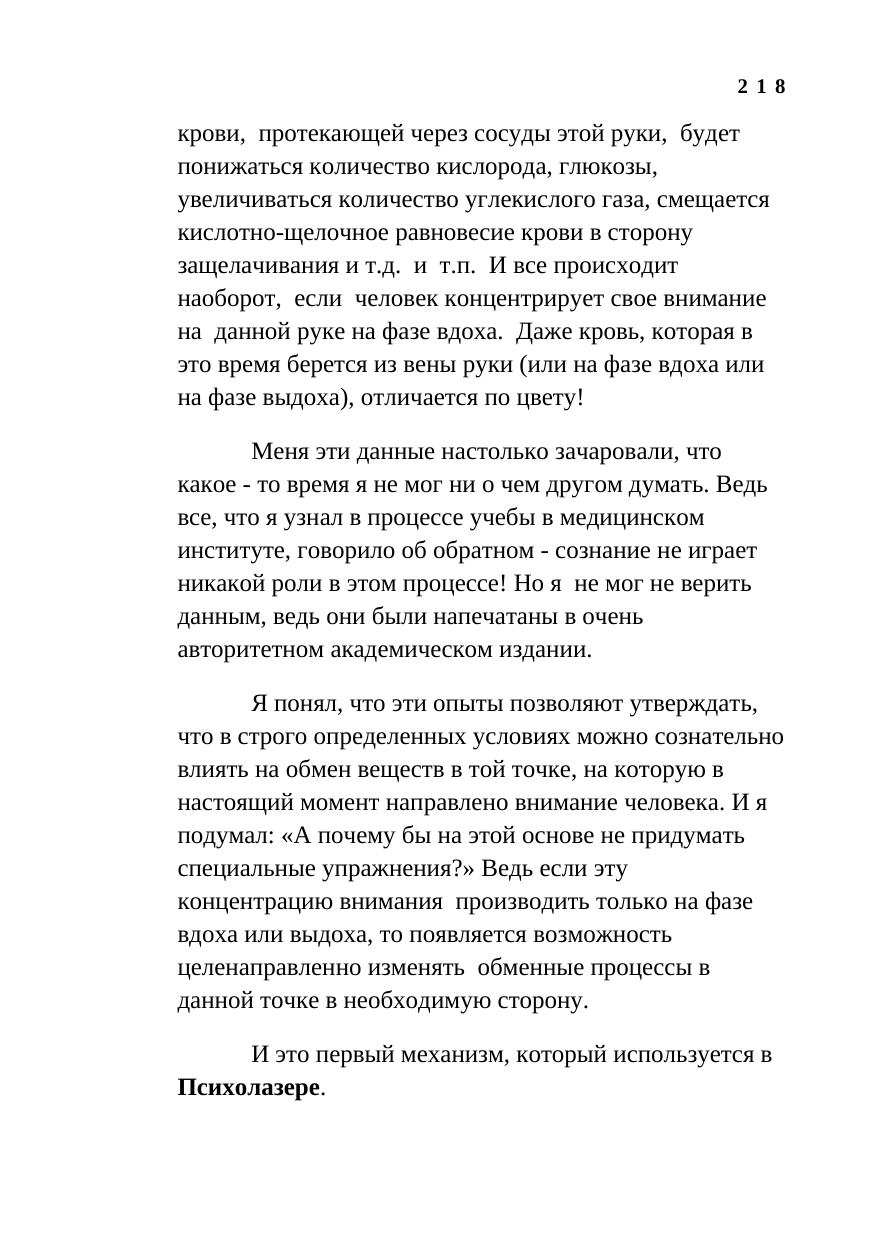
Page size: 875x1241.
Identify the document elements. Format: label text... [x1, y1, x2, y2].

text Я понял, что эти опыты позволяют утверждать, что в строго определенных условиях можно сознательно влиять на обмен веществ в той точке, на которую в настоящий момент направлено внимание человека. И я подумал: «А почему бы на этой основе не придумать специальные упражнения?» Ведь если эту концентрацию внимания производить только на фазе вдоха или выдоха, то появляется возможность целенаправленно изменять обменные процессы в данной точке в необходимую сторону. [177, 688, 785, 1014]
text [177, 118, 785, 411]
text И это первый механизм, который используется в Психолазере. [177, 1039, 785, 1101]
text Меня эти данные настолько зачаровали, что какое - то время я не мог ни о чем другом думать. Ведь все, что я узнал в процессе учебы в медицинском институте, говорило об обратном - сознание не играет никакой роли в этом процессе! Но я не мог не верить данным, ведь они были напечатаны в очень авторитетном академическом издании. [177, 436, 785, 663]
